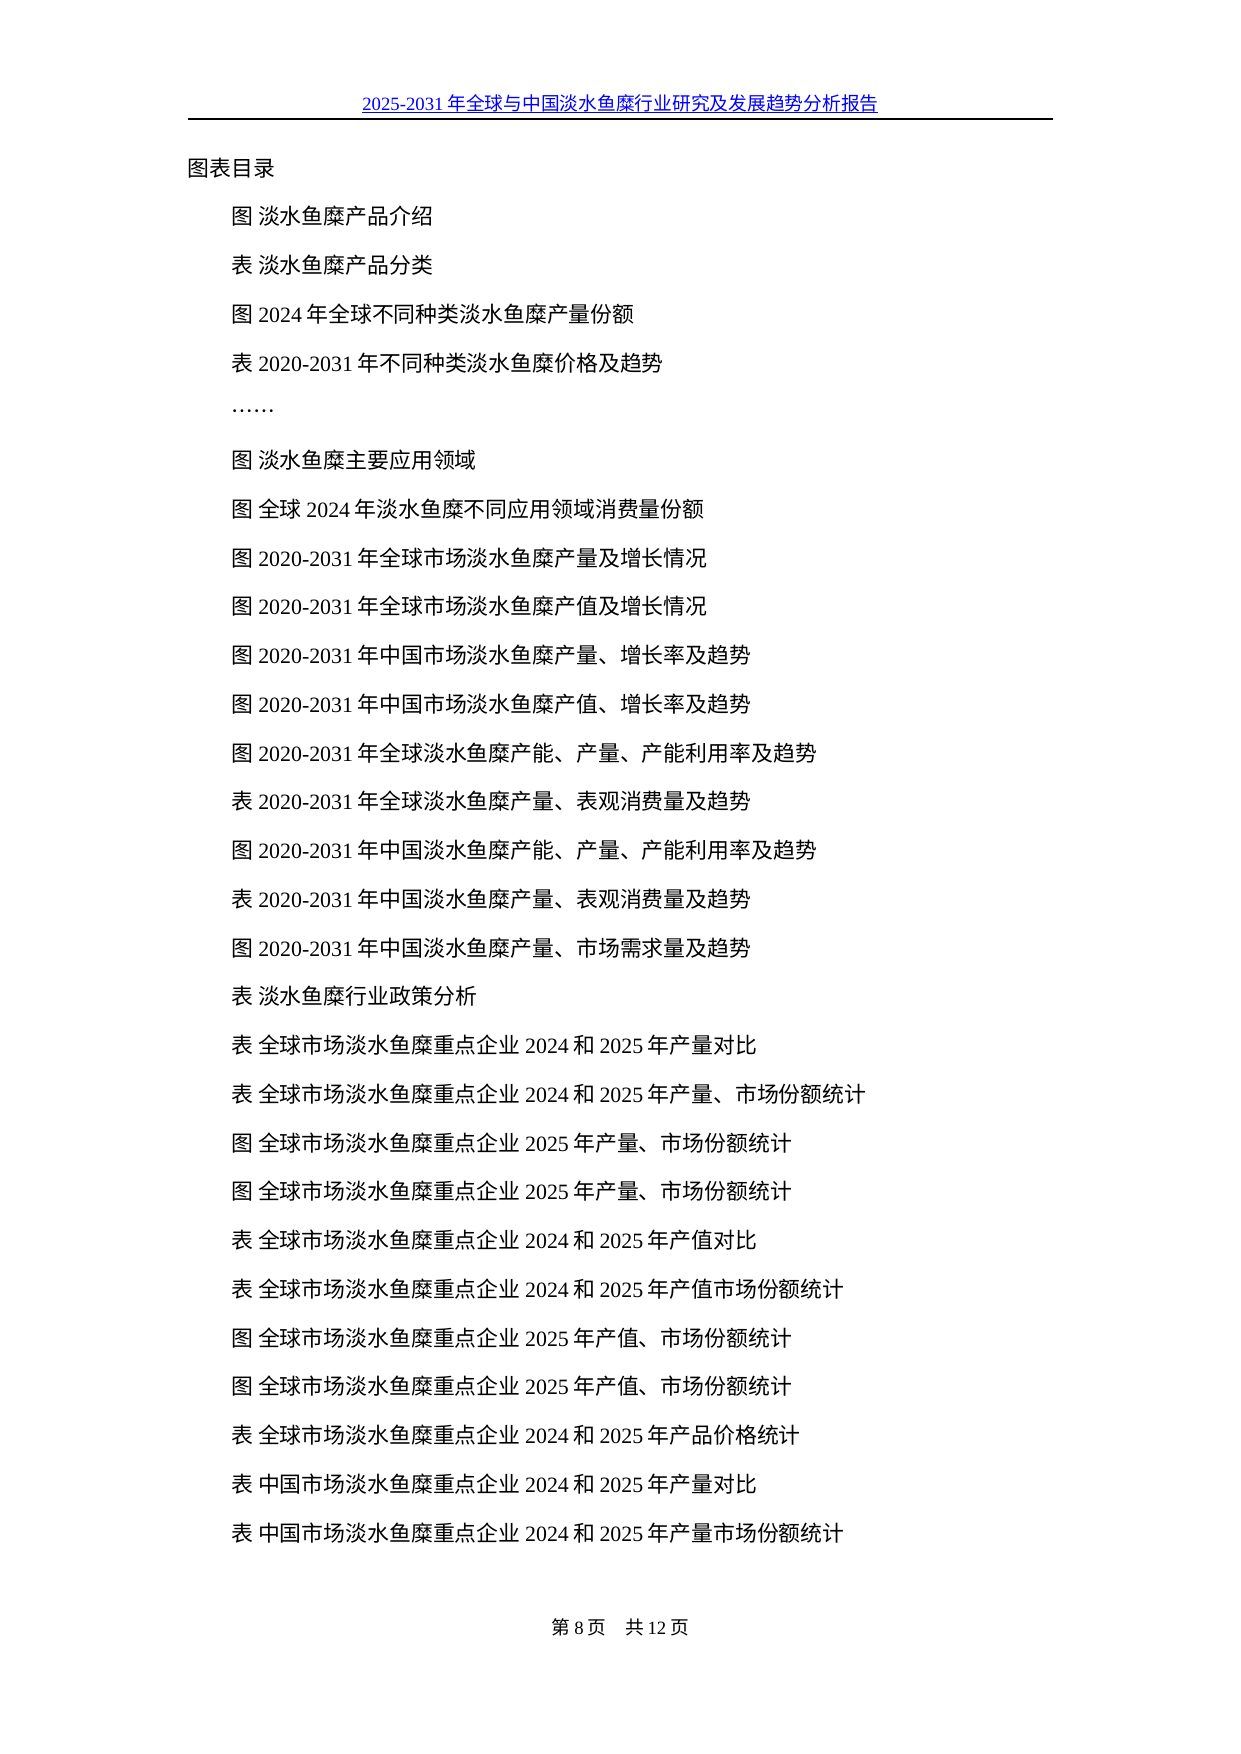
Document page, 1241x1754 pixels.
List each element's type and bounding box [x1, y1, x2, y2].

text [187, 150, 1053, 1548]
